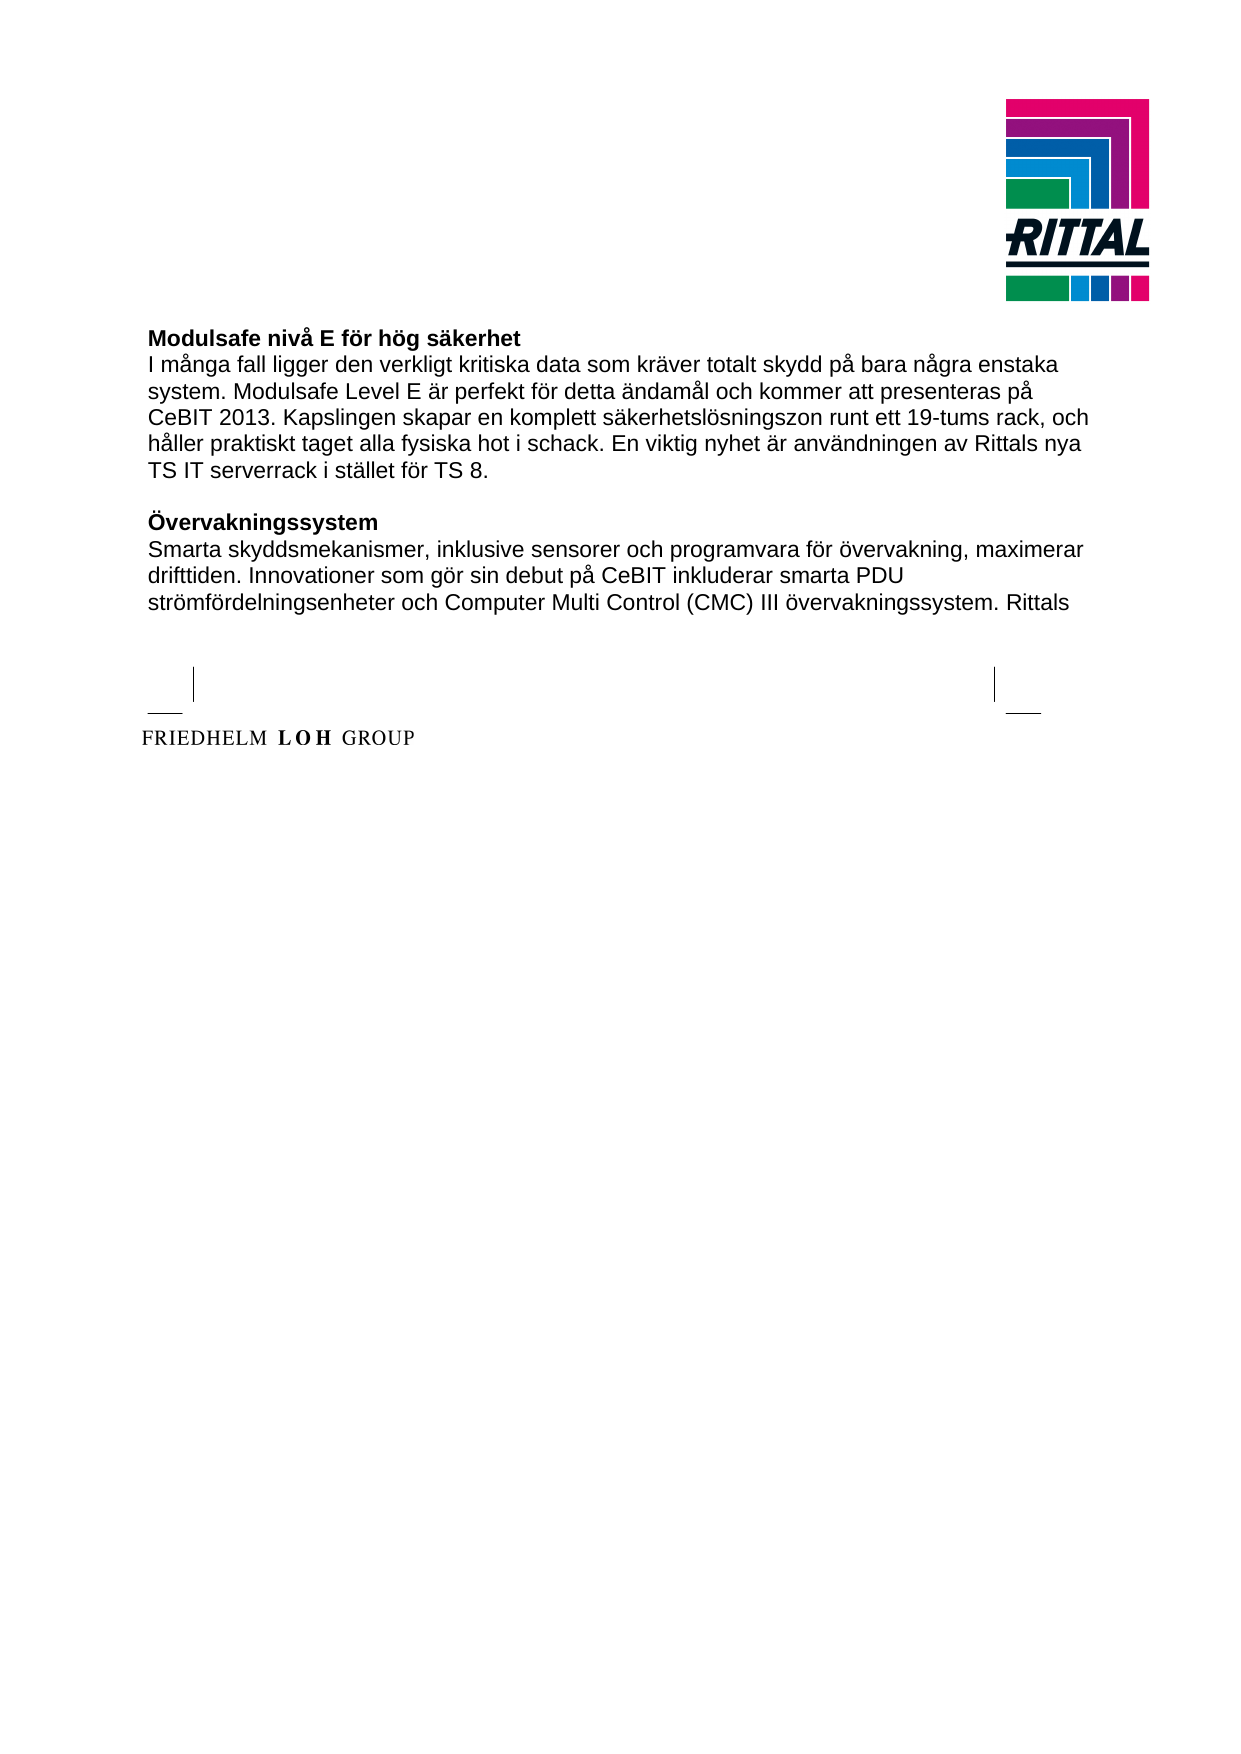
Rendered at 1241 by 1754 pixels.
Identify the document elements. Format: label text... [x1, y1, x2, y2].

picture [142, 730, 414, 745]
text I många fall ligger den verkligt kritiska data som kräver totalt skydd på bara några enstaka system. Modulsafe Level E är perfekt för detta ändamål och kommer att presenteras på CeBIT 2013. Kapslingen skapar en komplett säkerhetslösningszon runt ett 19-tums rack, och håller praktiskt taget alla fysiska hot i schack. En viktig nyhet är användningen av Rittals nya TS IT serverrack i stället för TS 8. [148, 351, 1092, 483]
picture [1003, 96, 1152, 304]
text Smarta skyddsmekanismer, inklusive sensorer och programvara för övervakning, maximerar drifttiden. Innovationer som gör sin debut på CeBIT inkluderar smarta PDU strömfördelningsenheter och Computer Multi Control (CMC) III övervakningssystem. Rittals PDU omfattar en hel familj av enheter, från grundläggande till avancerade modeller, med strömmätningskapacitet för varje utgång. Denna prisvärda startprodukt är ett bra komplement till Rittals sedan länge etablerade modulära PSM sortiment. [148, 536, 1092, 615]
text Modulsafe nivå E för hög säkerhet [148, 325, 1092, 351]
text Övervakningssystem [148, 509, 1092, 536]
